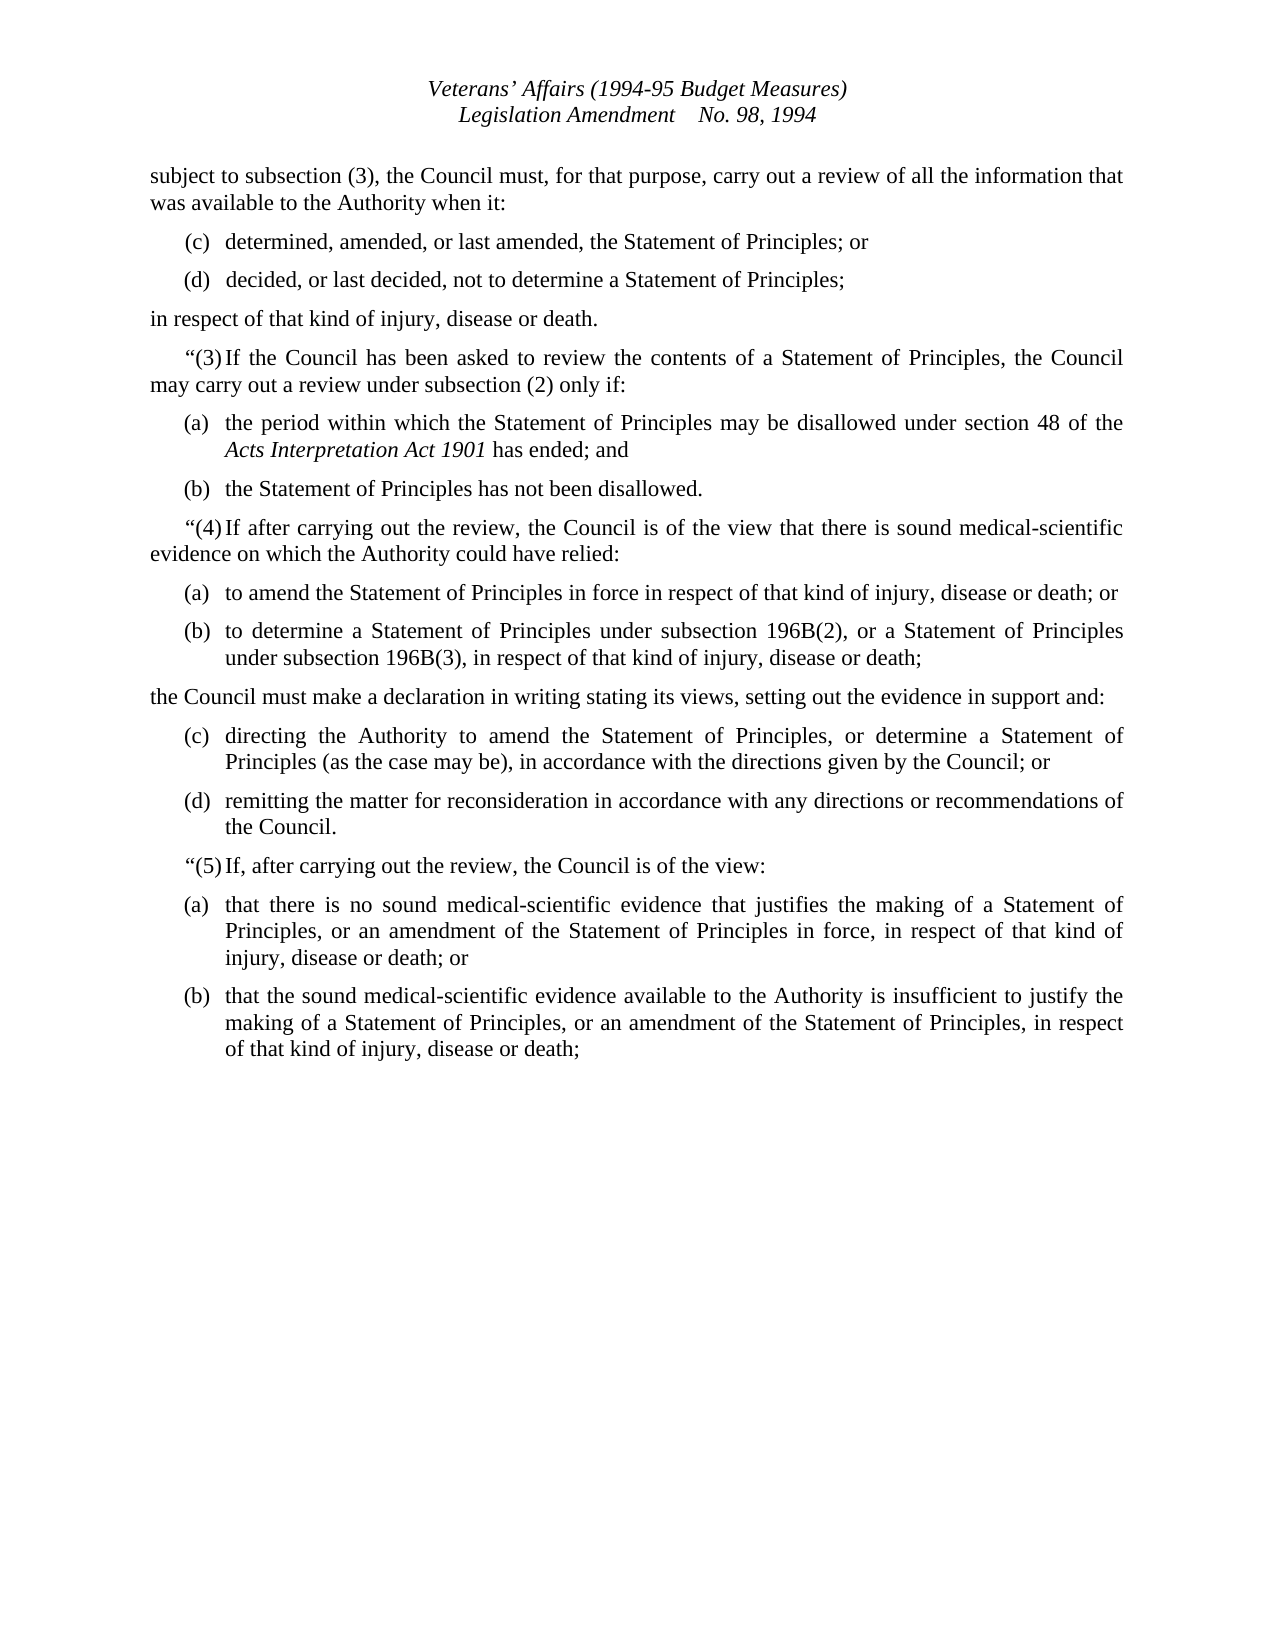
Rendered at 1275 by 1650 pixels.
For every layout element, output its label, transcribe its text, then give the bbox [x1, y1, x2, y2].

text (a) that there is no sound medical-scientific evidence that justifies the making of a Statement of Principles, or an amendment of the Statement of Principles in force, in respect of that kind of injury, disease or death; or [183, 891, 1125, 970]
text in respect of that kind of injury, disease or death. [150, 305, 1125, 332]
text (b) to determine a Statement of Principles under subsection 196B(2), or a Statement of Principles under subsection 196B(3), in respect of that kind of injury, disease or death; [184, 618, 1125, 670]
text “(5) If, after carrying out the review, the Council is of the view: [185, 852, 1125, 878]
text (a) the period within which the Statement of Principles may be disallowed under section 48 of the Acts Interpretation Act 1901 has ended; and [183, 409, 1125, 462]
text subject to subsection (3), the Council must, for that purpose, carry out a review of all the information that was available to the Authority when it: [150, 162, 1125, 215]
text “(4) If after carrying out the review, the Council is of the view that there is sound medical-scientific evidence on which the Authority could have relied: [150, 513, 1125, 566]
text the Council must make a declaration in writing stating its views, setting out the evidence in support and: [150, 683, 1125, 709]
text “(3) If the Council has been asked to review the contents of a Statement of Principles, the Council may carry out a review under subsection (2) only if: [150, 344, 1125, 397]
text (c) determined, amended, or last amended, the Statement of Principles; or [184, 228, 1125, 254]
text (d) decided, or last decided, not to determine a Statement of Principles; [183, 267, 1125, 293]
text (d) remitting the matter for reconsideration in accordance with any directions or recommendations of the Council. [184, 787, 1125, 839]
text (c) directing the Authority to amend the Statement of Principles, or determine a Statement of Principles (as the case may be), in accordance with the directions given by the Council; or [184, 722, 1125, 774]
text (b) the Statement of Principles has not been disallowed. [183, 475, 1125, 501]
text (b) that the sound medical-scientific evidence available to the Authority is insufficient to justify the making of a Statement of Principles, or an amendment of the Statement of Principles, in respect of that kind of injury, disease or death; [183, 982, 1125, 1062]
text (a) to amend the Statement of Principles in force in respect of that kind of injury, disease or death; or [184, 579, 1125, 605]
